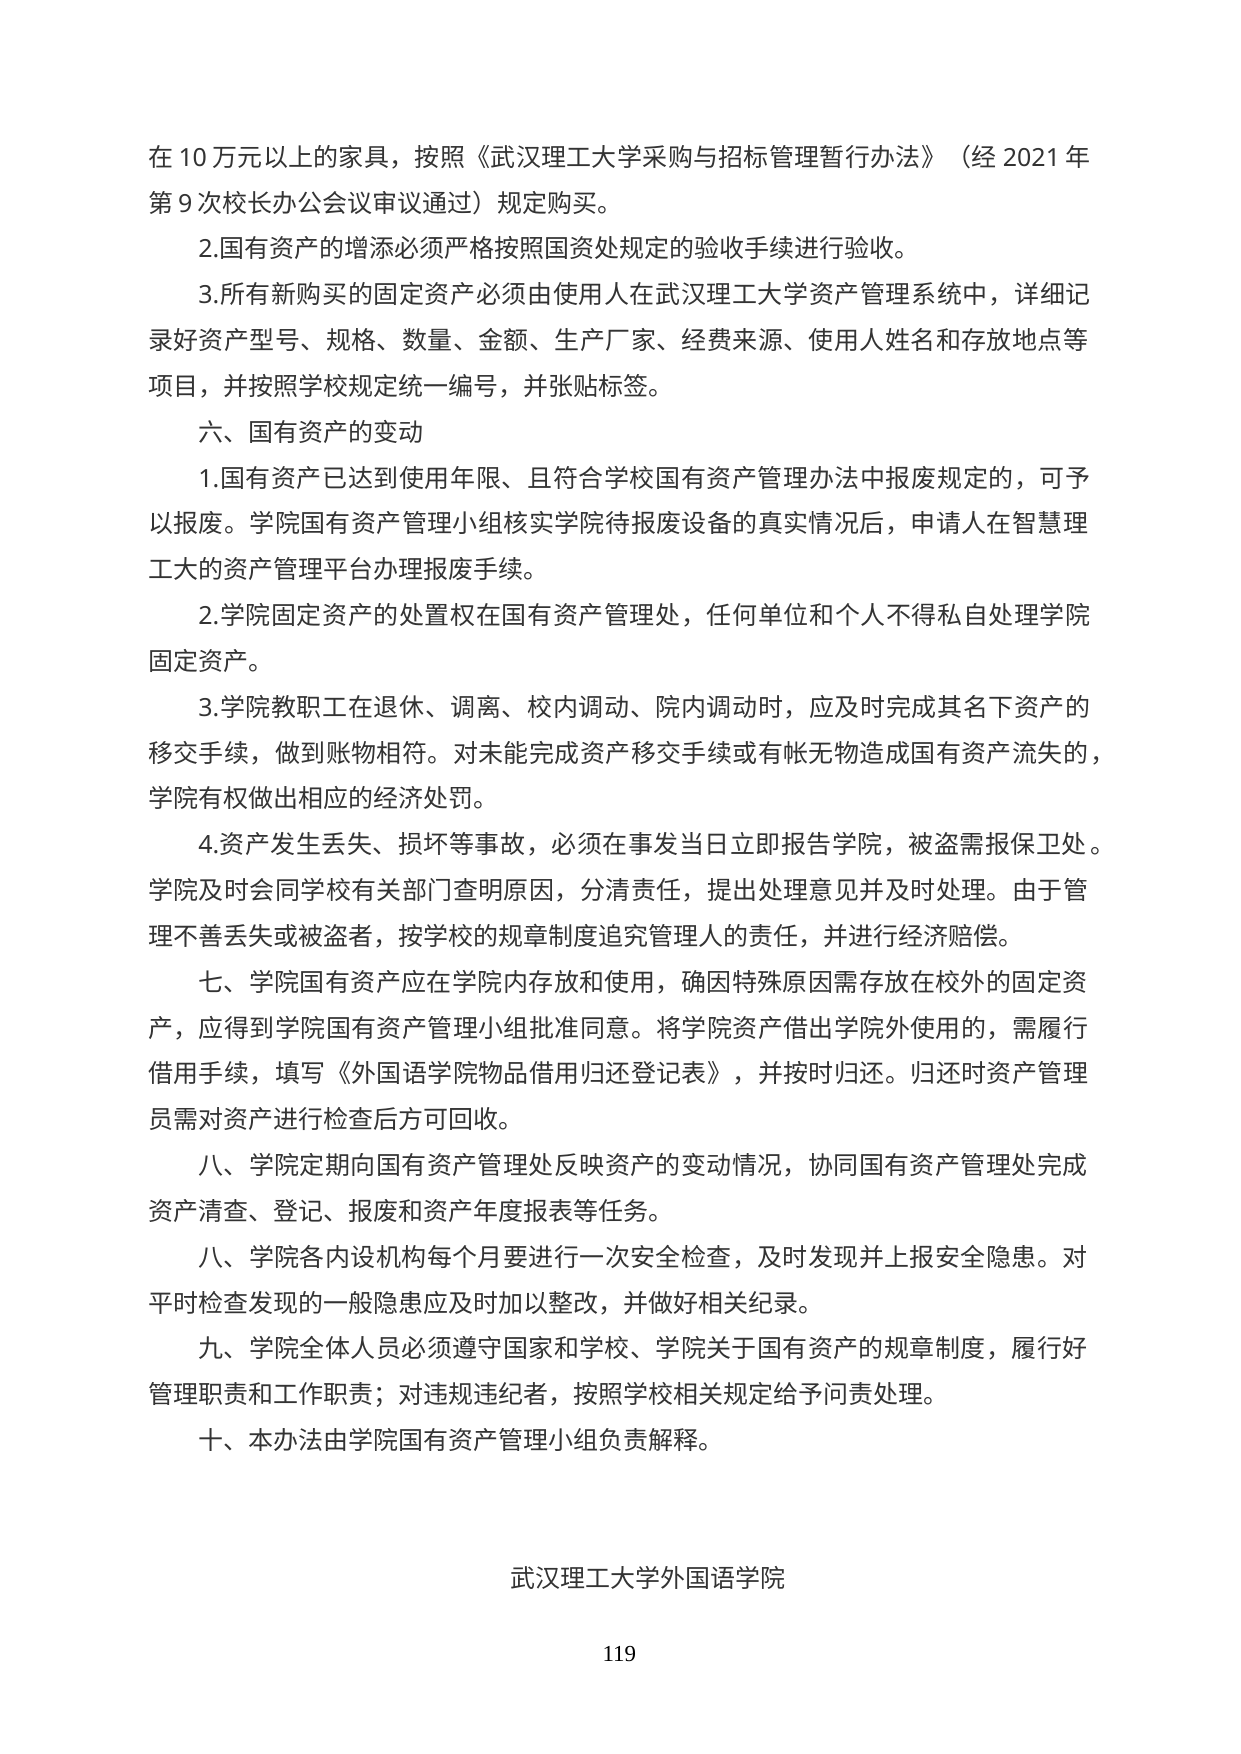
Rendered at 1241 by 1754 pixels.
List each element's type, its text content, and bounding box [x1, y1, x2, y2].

text 七、学院国有资产应在学院内存放和使用，确因特殊原因需存放在校外的固定资产，应得到学院国有资产管理小组批准同意。将学院资产借出学院外使用的，需履行借用手续，填写《外国语学院物品借用归还登记表》，并按时归还。归还时资产管理员需对资产进行检查后方可回收。 [148, 954, 1090, 1138]
text 1.国有资产已达到使用年限、且符合学校国有资产管理办法中报废规定的，可予以报废。学院国有资产管理小组核实学院待报废设备的真实情况后，申请人在智慧理工大的资产管理平台办理报废手续。 [148, 450, 1090, 588]
text 3.学院教职工在退休、调离、校内调动、院内调动时，应及时完成其名下资产的移交手续，做到账物相符。对未能完成资产移交手续或有帐无物造成国有资产流失的，学院有权做出相应的经济处罚。 [148, 679, 1090, 817]
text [148, 129, 1090, 221]
text 武汉理工大学外国语学院 [148, 1550, 1090, 1596]
text 八、学院各内设机构每个月要进行一次安全检查，及时发现并上报安全隐患。对平时检查发现的一般隐患应及时加以整改，并做好相关纪录。 [148, 1229, 1090, 1321]
text 十、本办法由学院国有资产管理小组负责解释。 [148, 1413, 1090, 1459]
text 六、国有资产的变动 [148, 404, 1090, 450]
text 八、学院定期向国有资产管理处反映资产的变动情况，协同国有资产管理处完成资产清查、登记、报废和资产年度报表等任务。 [148, 1138, 1090, 1229]
text 2.学院固定资产的处置权在国有资产管理处，任何单位和个人不得私自处理学院固定资产。 [148, 588, 1090, 679]
text 2.国有资产的增添必须严格按照国资处规定的验收手续进行验收。 [148, 221, 1090, 267]
text 4.资产发生丢失、损坏等事故，必须在事发当日立即报告学院，被盗需报保卫处。学院及时会同学校有关部门查明原因，分清责任，提出处理意见并及时处理。由于管理不善丢失或被盗者，按学校的规章制度追究管理人的责任，并进行经济赔偿。 [148, 817, 1090, 954]
text 九、学院全体人员必须遵守国家和学校、学院关于国有资产的规章制度，履行好管理职责和工作职责；对违规违纪者，按照学校相关规定给予问责处理。 [148, 1321, 1090, 1413]
text 3.所有新购买的固定资产必须由使用人在武汉理工大学资产管理系统中，详细记录好资产型号、规格、数量、金额、生产厂家、经费来源、使用人姓名和存放地点等项目，并按照学校规定统一编号，并张贴标签。 [148, 267, 1090, 404]
